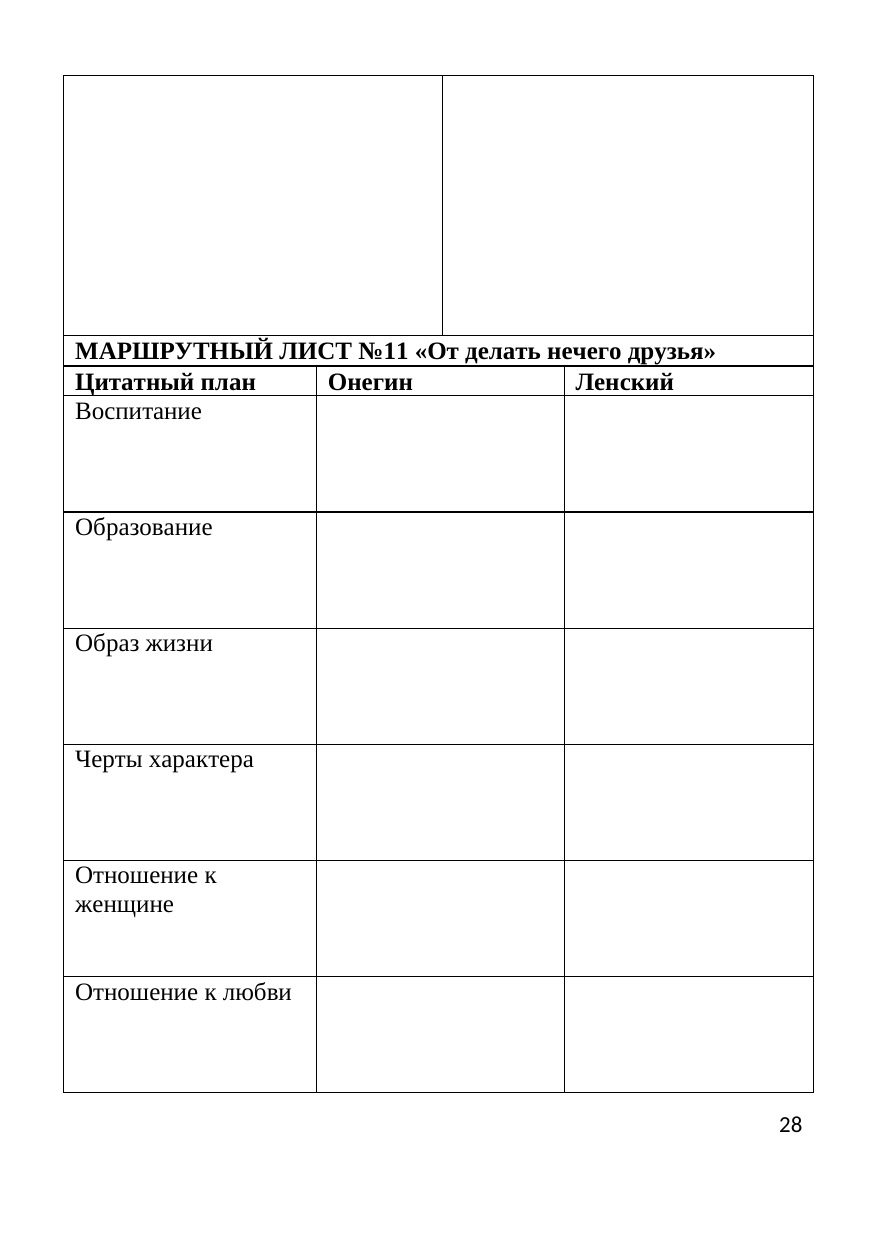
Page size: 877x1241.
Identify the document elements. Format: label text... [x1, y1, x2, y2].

table_cell [565, 629, 813, 743]
table_cell МАРШРУТНЫЙ ЛИСТ №11 «От делать нечего друзья» [64, 336, 813, 364]
table_cell [443, 76, 813, 335]
table_cell Отношение к любви [64, 977, 316, 1092]
table_cell [565, 861, 813, 976]
table_cell Воспитание [64, 396, 316, 511]
table_header Онегин [317, 367, 564, 395]
table_header Ленский [565, 367, 813, 395]
table_cell [317, 977, 564, 1092]
table_cell [317, 745, 564, 859]
table_cell Отношение к женщине [64, 861, 316, 976]
table_cell Образование [64, 513, 316, 627]
table_header Цитатный план [64, 367, 316, 395]
table_cell [317, 513, 564, 627]
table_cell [64, 76, 442, 335]
table_cell [317, 396, 564, 511]
table_cell [565, 396, 813, 511]
table_cell Образ жизни [64, 629, 316, 743]
table_cell [317, 861, 564, 976]
table_cell [565, 745, 813, 859]
table_cell Черты характера [64, 745, 316, 859]
table_cell [565, 977, 813, 1092]
table_cell [565, 513, 813, 627]
table_cell [317, 629, 564, 743]
